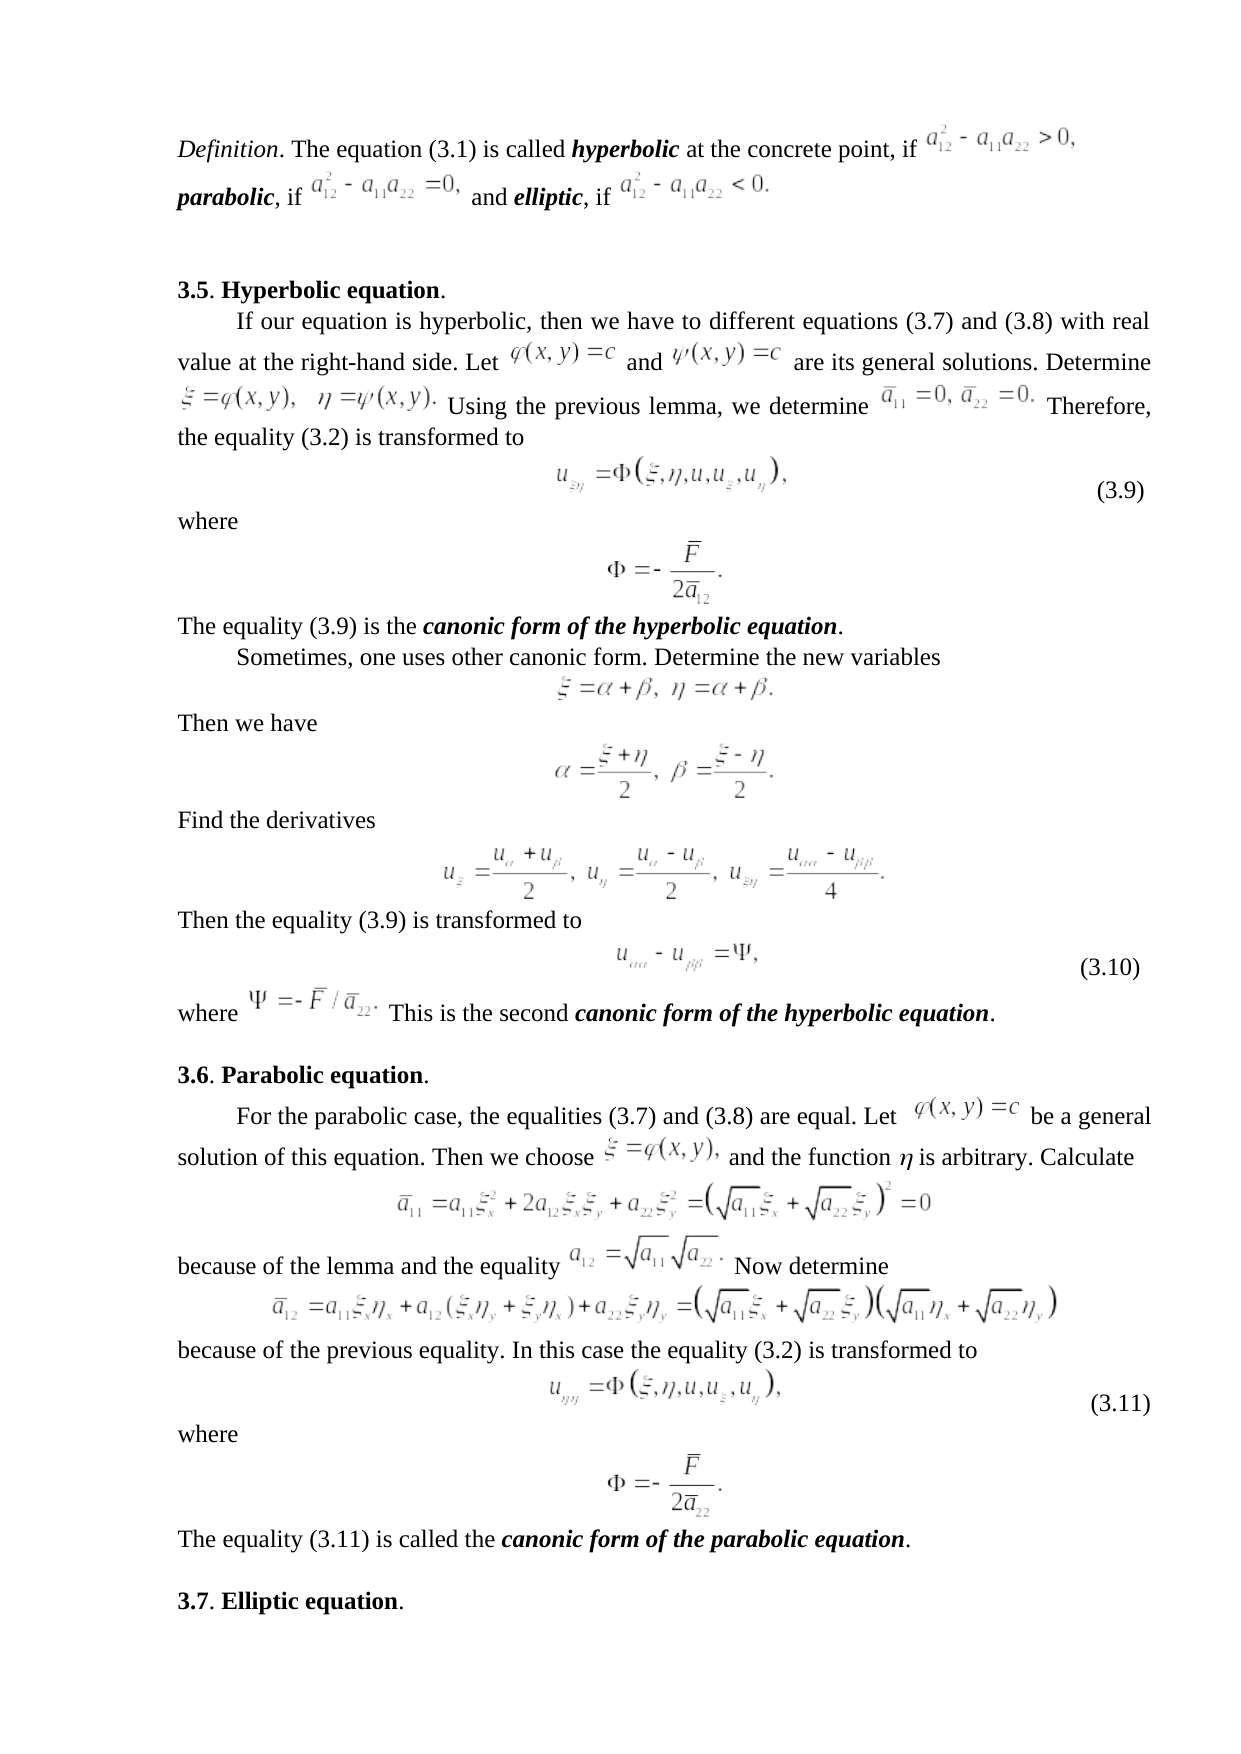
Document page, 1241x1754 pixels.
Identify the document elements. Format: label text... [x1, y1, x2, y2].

text Definition. The equation (3.1) is called hyperbolic at the concrete point, if parabolic, if and elliptic, if [177, 118, 1152, 210]
text 3.6. Parabolic equation. [177, 1060, 1152, 1089]
text The equality (3.11) is called the canonic form of the parabolic equation. [177, 1524, 1152, 1553]
text Find the derivatives [177, 805, 1152, 834]
text The equality (3.9) is the canonic form of the hyperbolic equation. [177, 611, 1152, 640]
text where [177, 1419, 1152, 1448]
text If our equation is hyperbolic, then we have to different equations (3.7) and (3.8) with real value at the right-hand side. Let and are its general solutions. Determine Using the previous lemma, we determine Therefore, the equality (3.2) is transformed to [177, 306, 1152, 451]
text For the parabolic case, the equalities (3.7) and (3.8) are equal. Let be a general solution of this equation. Then we choose and the function is arbitrary. Calculate [177, 1091, 1152, 1171]
text where This is the second canonic form of the hyperbolic equation. [177, 983, 1152, 1027]
text because of the previous equality. In this case the equality (3.2) is transformed to [177, 1335, 1152, 1364]
text Sometimes, one uses other canonic form. Determine the new variables [177, 642, 1152, 671]
text (3.10) [177, 937, 1152, 981]
text (3.9) [177, 453, 1152, 504]
text 3.5. Hyperbolic equation. [177, 275, 1152, 303]
text 3.7. Elliptic equation. [177, 1586, 1152, 1615]
text because of the lemma and the equality Now determine [177, 1231, 1152, 1280]
text (3.11) [177, 1366, 1152, 1417]
text where [177, 506, 1152, 535]
text Then we have [177, 708, 1152, 737]
text Then the equality (3.9) is transformed to [177, 906, 1152, 934]
